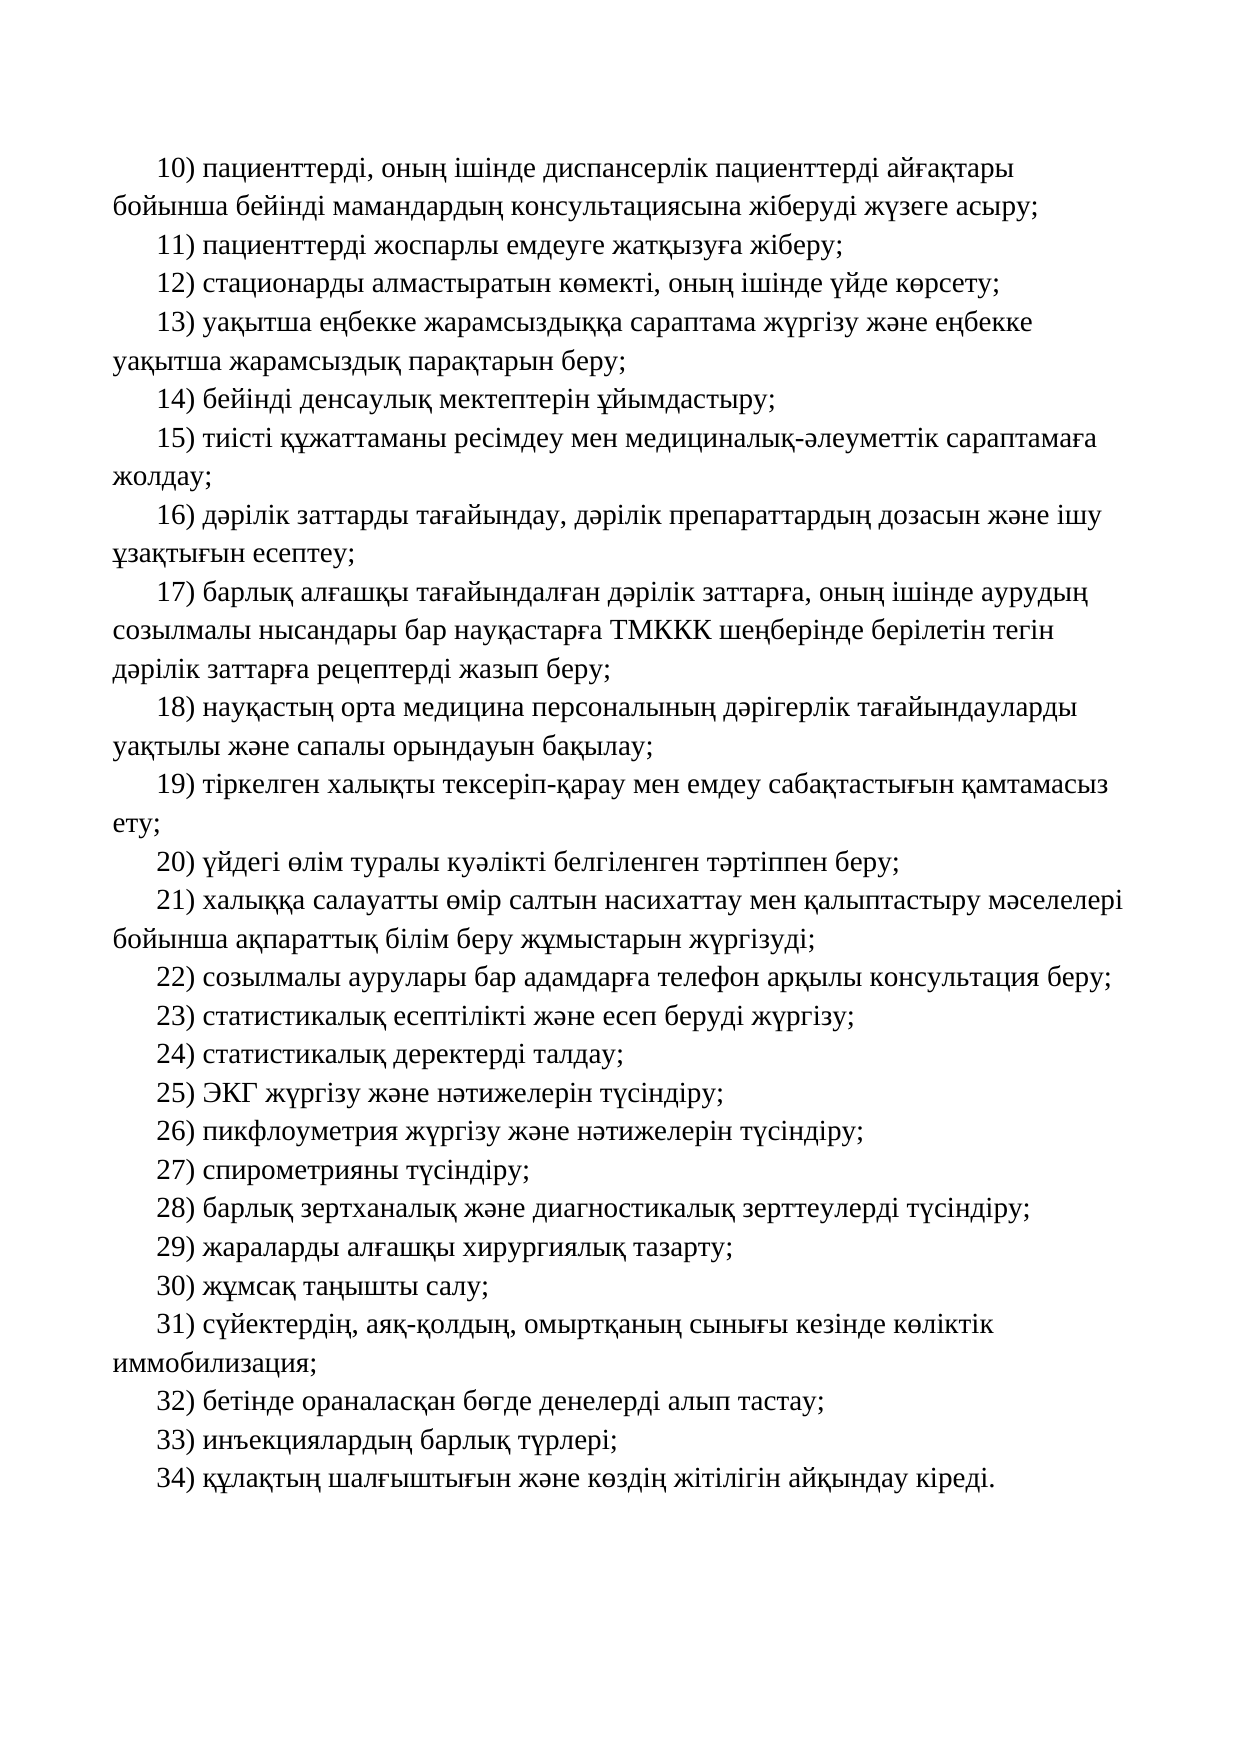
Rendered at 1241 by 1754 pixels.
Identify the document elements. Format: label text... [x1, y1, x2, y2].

text 27) спирометрияны түсіндіру; [112, 1152, 1128, 1186]
text 31) сүйектердің, аяқ-қолдың, омыртқаның сынығы кезінде көліктік иммобилизация; [112, 1306, 1128, 1378]
text 24) статистикалық деректерді талдау; [112, 1036, 1128, 1070]
text 14) бейінді денсаулық мектептерін ұйымдастыру; [112, 381, 1128, 415]
text 18) науқастың орта медицина персоналының дәрігерлік тағайындауларды уақтылы және сапалы орындауын бақылау; [112, 689, 1128, 762]
text 26) пикфлоуметрия жүргізу және нәтижелерін түсіндіру; [112, 1113, 1128, 1147]
text 12) стационарды алмастыратын көмекті, оның ішінде үйде көрсету; [112, 266, 1128, 299]
text 15) тиісті құжаттаманы ресімдеу мен медициналық-әлеуметтік сараптамаға жолдау; [112, 420, 1128, 492]
text 25) ЭКГ жүргізу және нәтижелерін түсіндіру; [112, 1075, 1128, 1108]
text 23) статистикалық есептілікті және есеп беруді жүргізу; [112, 998, 1128, 1031]
text 17) барлық алғашқы тағайындалған дәрілік заттарға, оның ішінде аурудың созылмалы нысандары бар науқастарға ТМККК шеңберінде берілетін тегін дәрілік заттарға рецептерді жазып беру; [112, 574, 1128, 684]
text 29) жараларды алғашқы хирургиялық тазарту; [112, 1229, 1128, 1263]
text 28) барлық зертханалық және диагностикалық зерттеулерді түсіндіру; [112, 1191, 1128, 1224]
text 21) халыққа салауатты өмір салтын насихаттау мен қалыптастыру мәселелері бойынша ақпараттық білім беру жұмыстарын жүргізуді; [112, 882, 1128, 954]
text 19) тіркелген халықты тексеріп-қарау мен емдеу сабақтастығын қамтамасыз ету; [112, 767, 1128, 839]
text 22) созылмалы аурулары бар адамдарға телефон арқылы консультация беру; [112, 959, 1128, 993]
text 20) үйдегі өлім туралы куәлікті белгіленген тәртіппен беру; [112, 844, 1128, 877]
text 30) жұмсақ таңышты салу; [112, 1268, 1128, 1301]
text 34) құлақтың шалғыштығын және көздің жітілігін айқындау кіреді. [112, 1460, 1128, 1494]
text 11) пациенттерді жоспарлы емдеуге жатқызуға жіберу; [112, 227, 1128, 261]
text 33) инъекциялардың барлық түрлері; [112, 1422, 1128, 1455]
text 13) уақытша еңбекке жарамсыздыққа сараптама жүргізу және еңбекке уақытша жарамсыздық парақтарын беру; [112, 304, 1128, 376]
text 32) бетінде ораналасқан бөгде денелерді алып тастау; [112, 1383, 1128, 1417]
text 16) дәрілік заттарды тағайындау, дәрілік препараттардың дозасын және ішу ұзақтығын есептеу; [112, 497, 1128, 569]
text 10) пациенттерді, оның ішінде диспансерлік пациенттерді айғақтары бойынша бейінді мамандардың консультациясына жіберуді жүзеге асыру; [112, 150, 1128, 222]
